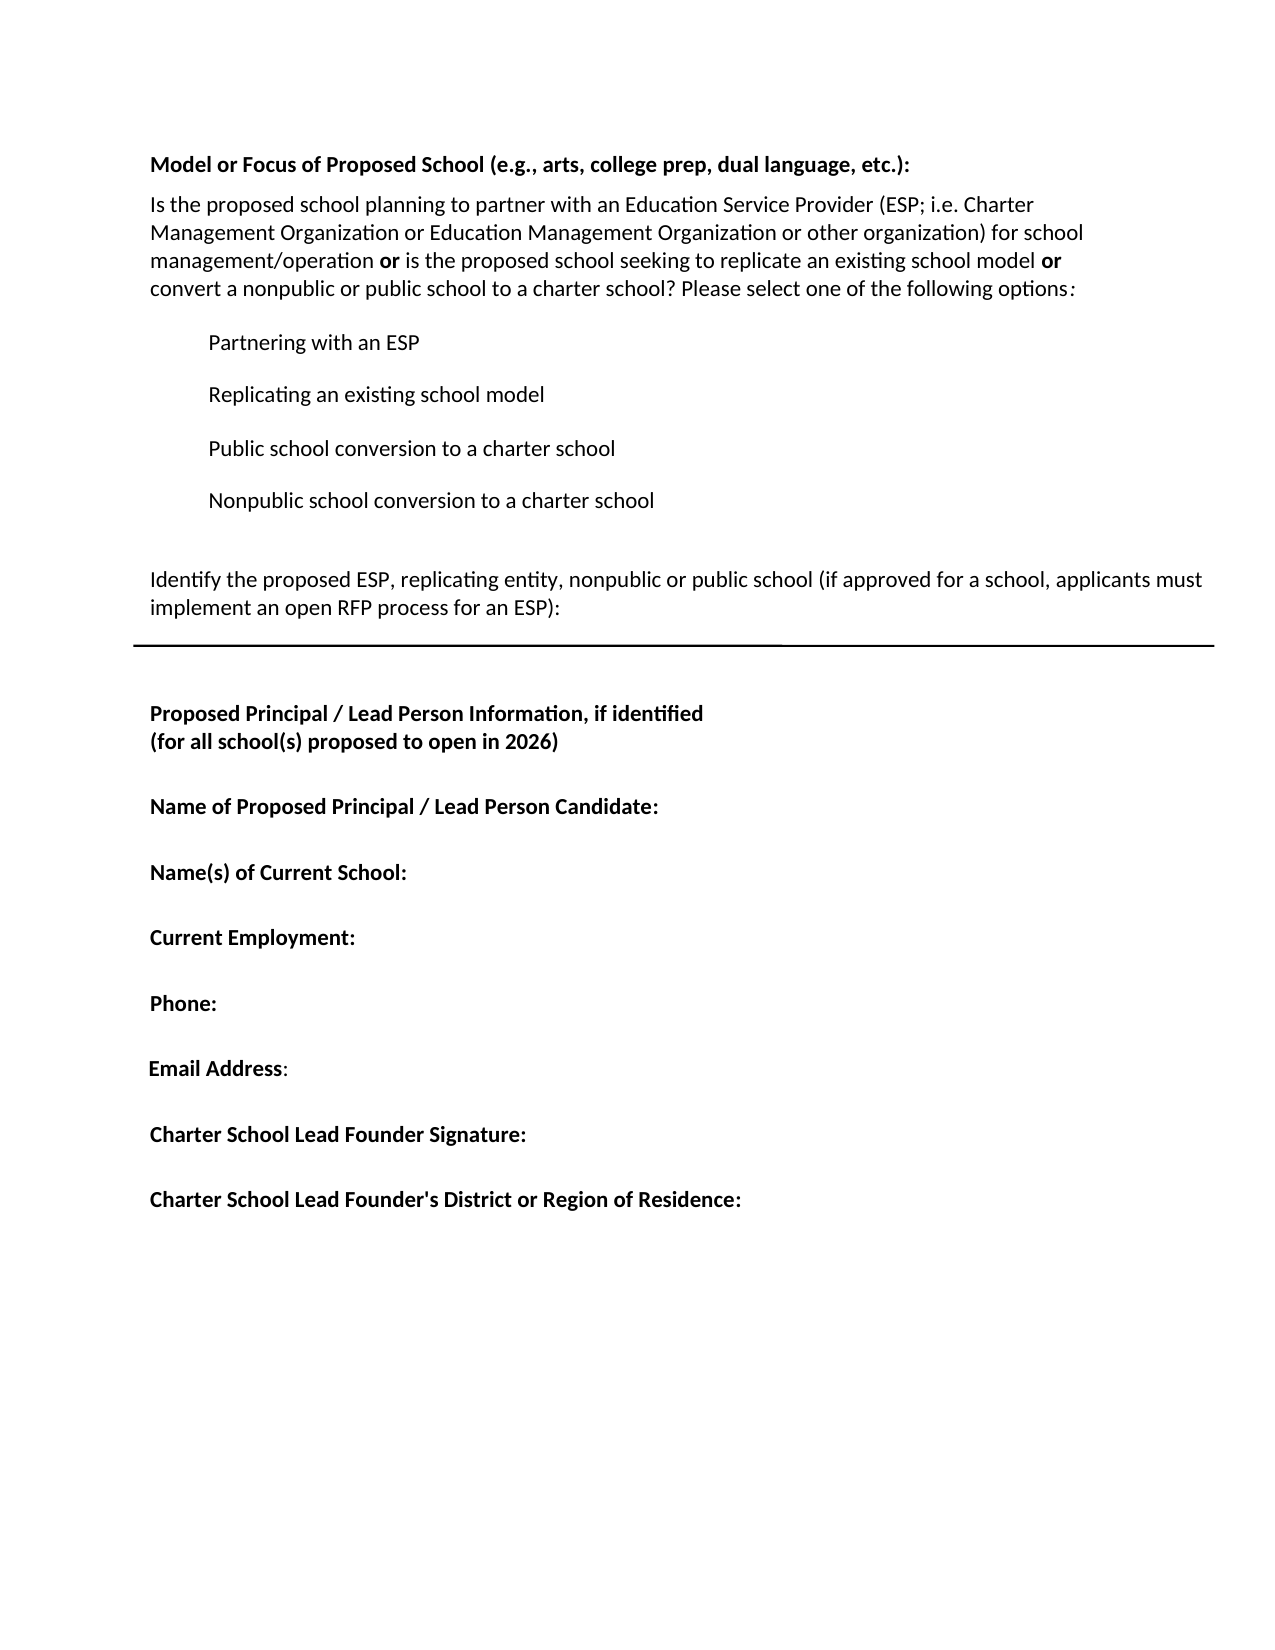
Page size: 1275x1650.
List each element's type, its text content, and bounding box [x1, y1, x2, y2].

text Email Address: [148, 1054, 1164, 1082]
text Current Employment: [150, 923, 1158, 951]
text Identify the proposed ESP, replicating entity, nonpublic or public school (if approved for a school, applicants must implement an open RFP process for an ESP): [150, 565, 1254, 621]
text Is the proposed school planning to partner with an Education Service Provider (ESP; i.e. Charter Management Organization or Education Management Organization or other organization) for school management/operation or is the proposed school seeking to replicate an existing school model or convert a nonpublic or public school to a charter school? Please select one of the following options: [150, 191, 1099, 303]
text Charter School Lead Founder Signature: [150, 1120, 1168, 1148]
text Name(s) of Current School: [150, 858, 1158, 886]
text Partnering with an ESP [208, 328, 1099, 356]
subtitle Proposed Principal / Lead Person Information, if identified (for all school(s) proposed to open in 2026) [150, 699, 1254, 755]
text Replicating an existing school model [208, 381, 1099, 409]
text Public school conversion to a charter school [208, 434, 1099, 462]
text Nonpublic school conversion to a charter school [208, 487, 1099, 515]
subtitle Model or Focus of Proposed School (e.g., arts, college prep, dual language, etc.): [150, 150, 1254, 178]
text Name of Proposed Principal / Lead Person Candidate: [150, 792, 1158, 820]
text Charter School Lead Founder's District or Region of Residence: [150, 1185, 1168, 1213]
text Phone: [150, 989, 1164, 1017]
